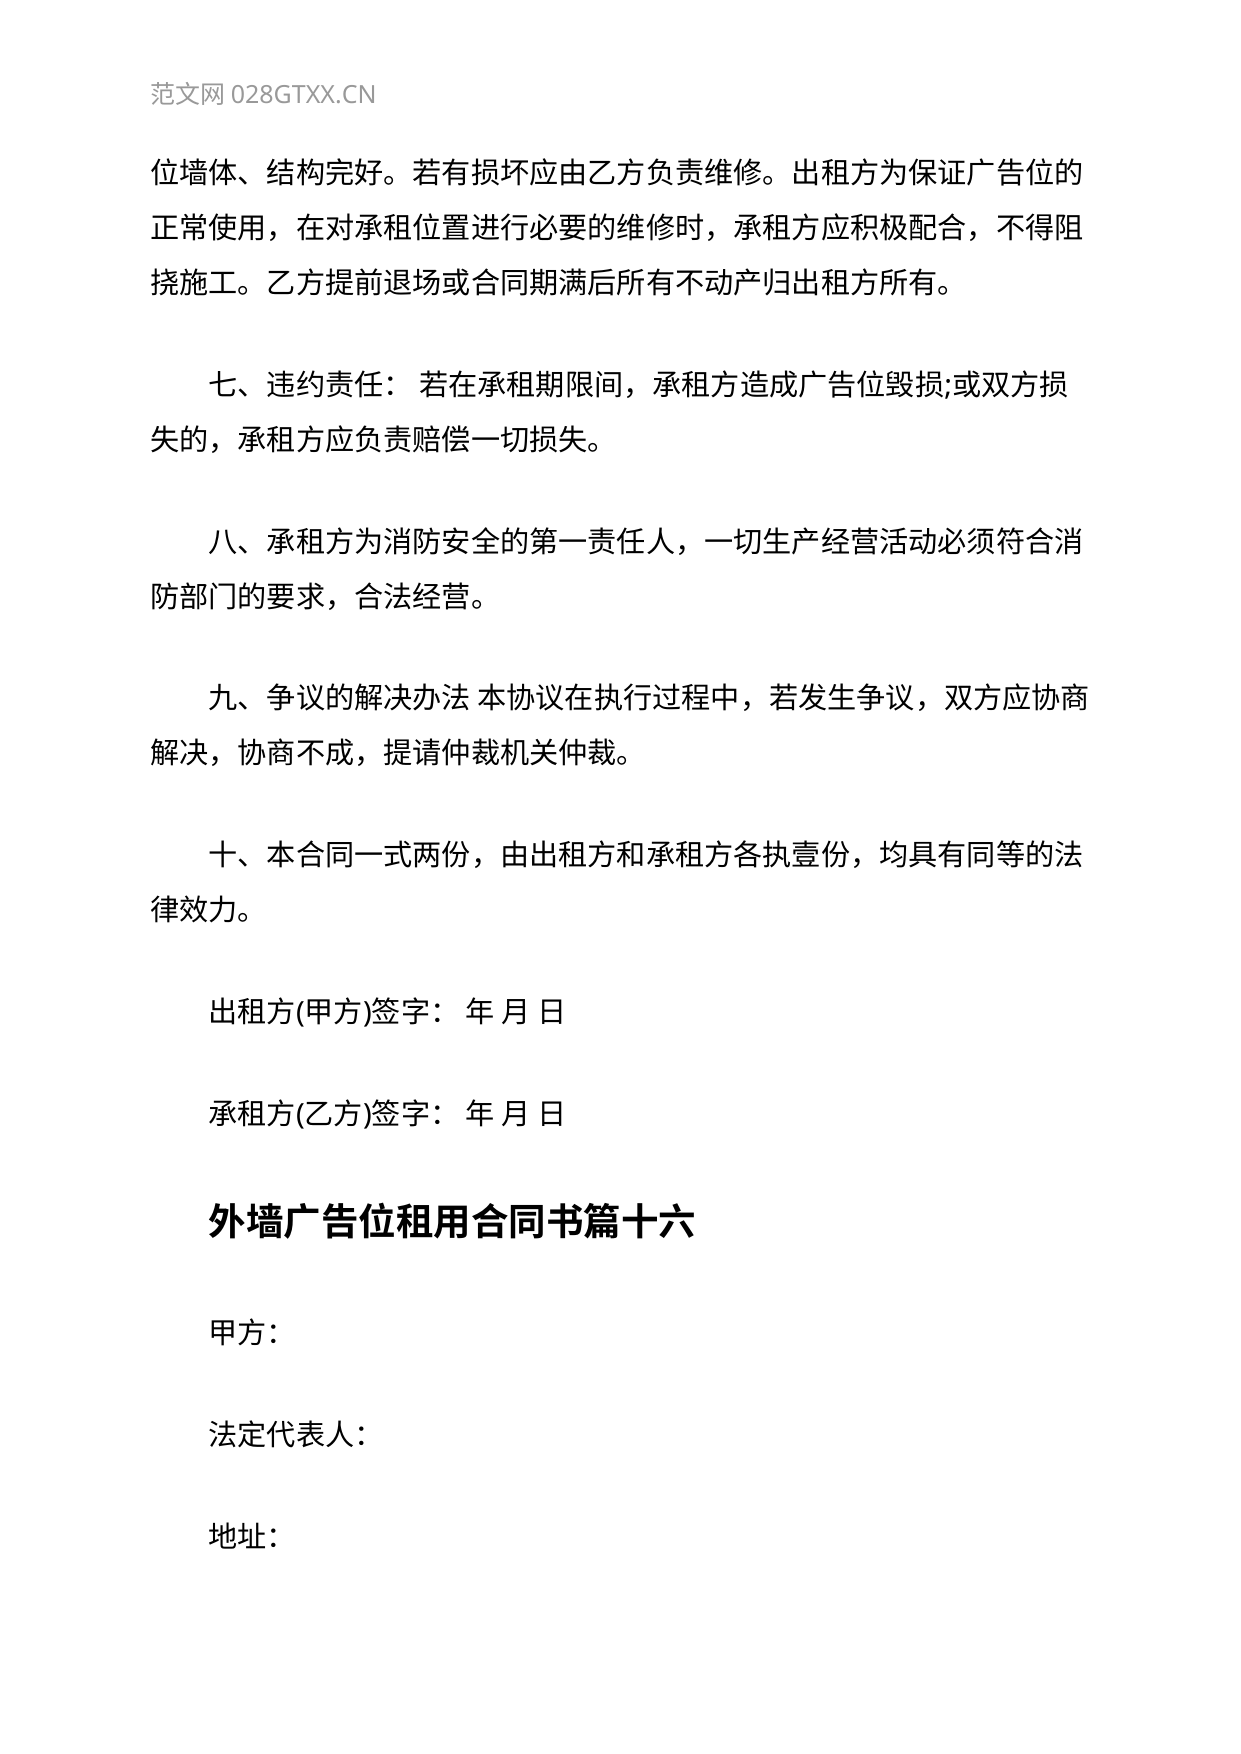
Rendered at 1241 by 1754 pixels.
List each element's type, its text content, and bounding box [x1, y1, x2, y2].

text 九、争议的解决办法 本协议在执行过程中，若发生争议，双方应协商解决，协商不成，提请仲裁机关仲裁。 [150, 675, 1090, 772]
text 法定代表人： [150, 1411, 1090, 1454]
text 甲方： [150, 1310, 1090, 1352]
text 出租方(甲方)签字： 年 月 日 [150, 988, 1090, 1031]
text 七、违约责任： 若在承租期限间，承租方造成广告位毁损;或双方损失的，承租方应负责赔偿一切损失。 [150, 362, 1090, 459]
text 外墙广告位租用合同书篇十六 [150, 1192, 1090, 1247]
text 地址： [150, 1513, 1090, 1556]
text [150, 150, 1090, 302]
text 八、承租方为消防安全的第一责任人，一切生产经营活动必须符合消防部门的要求，合法经营。 [150, 518, 1090, 616]
text 十、本合同一式两份，由出租方和承租方各执壹份，均具有同等的法律效力。 [150, 832, 1090, 929]
text 承租方(乙方)签字： 年 月 日 [150, 1090, 1090, 1133]
